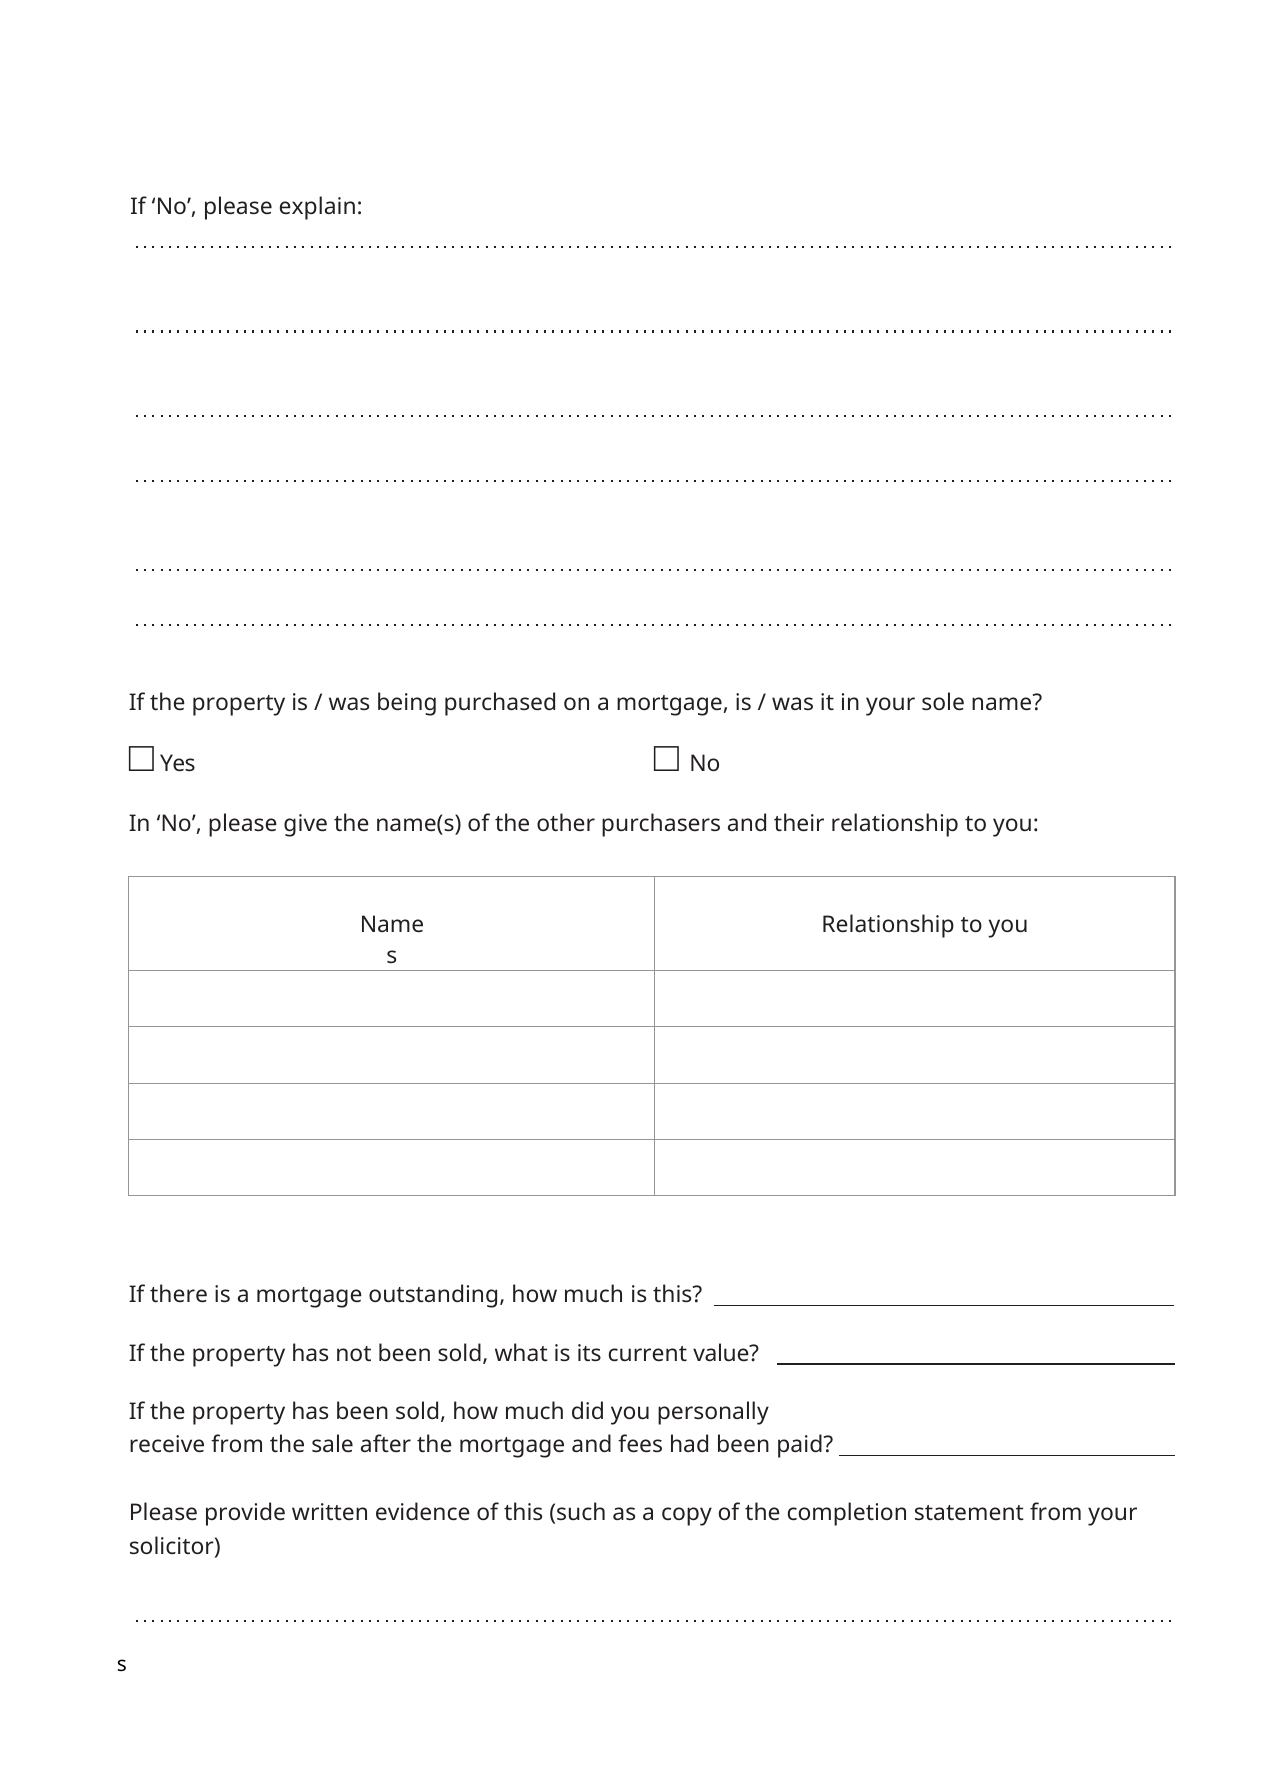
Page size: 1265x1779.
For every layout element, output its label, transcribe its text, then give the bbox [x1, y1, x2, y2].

table_cell [129, 971, 654, 1026]
table_cell [129, 1084, 654, 1139]
text If there is a mortgage outstanding, how much is this? If the property has not been sold, what is its current value? If the property has been sold, how much did you personally [128, 1251, 1178, 1426]
text Please provide written evidence of this (such as a copy of the completion statement from your solicitor) [128, 1496, 1189, 1561]
table_cell [655, 1140, 1174, 1195]
table_cell [655, 1084, 1174, 1139]
text If ‘No’, please explain: [130, 190, 1189, 221]
text In ‘No’, please give the name(s) of the other purchasers and their relationship to you: [128, 807, 1189, 838]
list Yes □ No [128, 732, 1189, 780]
table_cell [129, 1140, 654, 1195]
text If the property is / was being purchased on a mortgage, is / was it in your sole name? [128, 686, 1189, 718]
text receive from the sale after the mortgage and fees had been paid? [128, 1428, 1189, 1459]
table_cell [655, 1027, 1174, 1082]
table_header Relationship to you [655, 877, 1174, 970]
table_cell [655, 971, 1174, 1026]
table_header Names [129, 877, 654, 970]
table_cell [129, 1027, 654, 1082]
